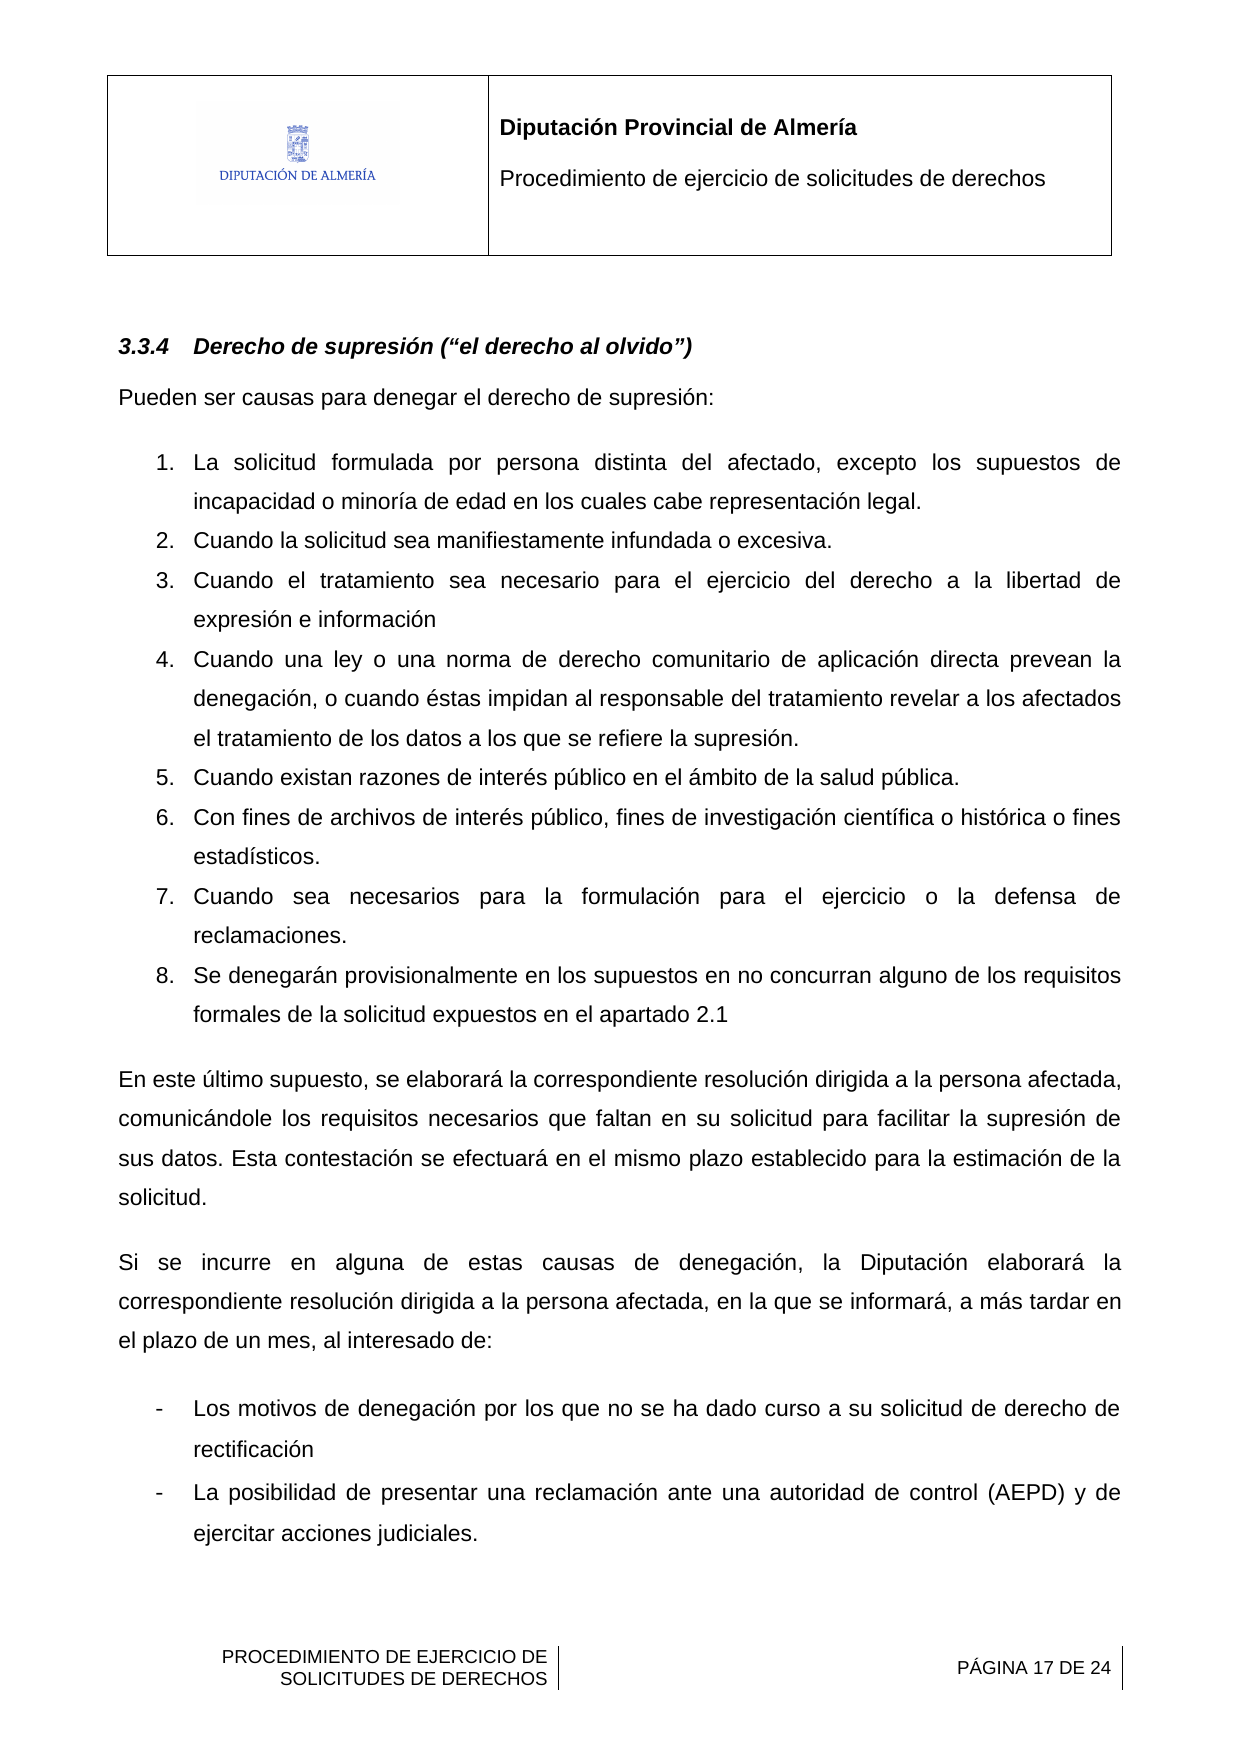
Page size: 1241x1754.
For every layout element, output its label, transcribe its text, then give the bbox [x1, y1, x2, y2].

picture [196, 101, 400, 205]
list La posibilidad de presentar una reclamación ante una autoridad de control (AEPD) y de ejercitar acciones judiciales. [156, 1476, 1122, 1547]
list Cuando una ley o una norma de derecho comunitario de aplicación directa prevean la denegación, o cuando éstas impidan al responsable del tratamiento revelar a los afectados el tratamiento de los datos a los que se refiere la supresión. [156, 646, 1122, 751]
text En este último supuesto, se elaborará la correspondiente resolución dirigida a la persona afectada, comunicándole los requisitos necesarios que faltan en su solicitud para facilitar la supresión de sus datos. Esta contestación se efectuará en el mismo plazo establecido para la estimación de la solicitud. [118, 1066, 1122, 1210]
list Se denegarán provisionalmente en los supuestos en no concurran alguno de los requisitos formales de la solicitud expuestos en el apartado 2.1 [156, 962, 1122, 1027]
text Pueden ser causas para denegar el derecho de supresión: [118, 384, 1122, 410]
list Cuando la solicitud sea manifiestamente infundada o excesiva. [156, 527, 1122, 554]
list Cuando el tratamiento sea necesario para el ejercicio del derecho a la libertad de expresión e información [156, 567, 1122, 633]
subtitle Derecho de supresión (“el derecho al olvido”) [118, 333, 1122, 359]
text Si se incurre en alguna de estas causas de denegación, la Diputación elaborará la correspondiente resolución dirigida a la persona afectada, en la que se informará, a más tardar en el plazo de un mes, al interesado de: [118, 1248, 1122, 1354]
list Cuando existan razones de interés público en el ámbito de la salud pública. [156, 764, 1122, 791]
list Con fines de archivos de interés público, fines de investigación científica o histórica o fines estadísticos. [156, 804, 1122, 869]
list Cuando sea necesarios para la formulación para el ejercicio o la defensa de reclamaciones. [156, 883, 1122, 948]
list Los motivos de denegación por los que no se ha dado curso a su solicitud de derecho de rectificación [156, 1392, 1122, 1463]
list La solicitud formulada por persona distinta del afectado, excepto los supuestos de incapacidad o minoría de edad en los cuales cabe representación legal. [156, 448, 1122, 514]
